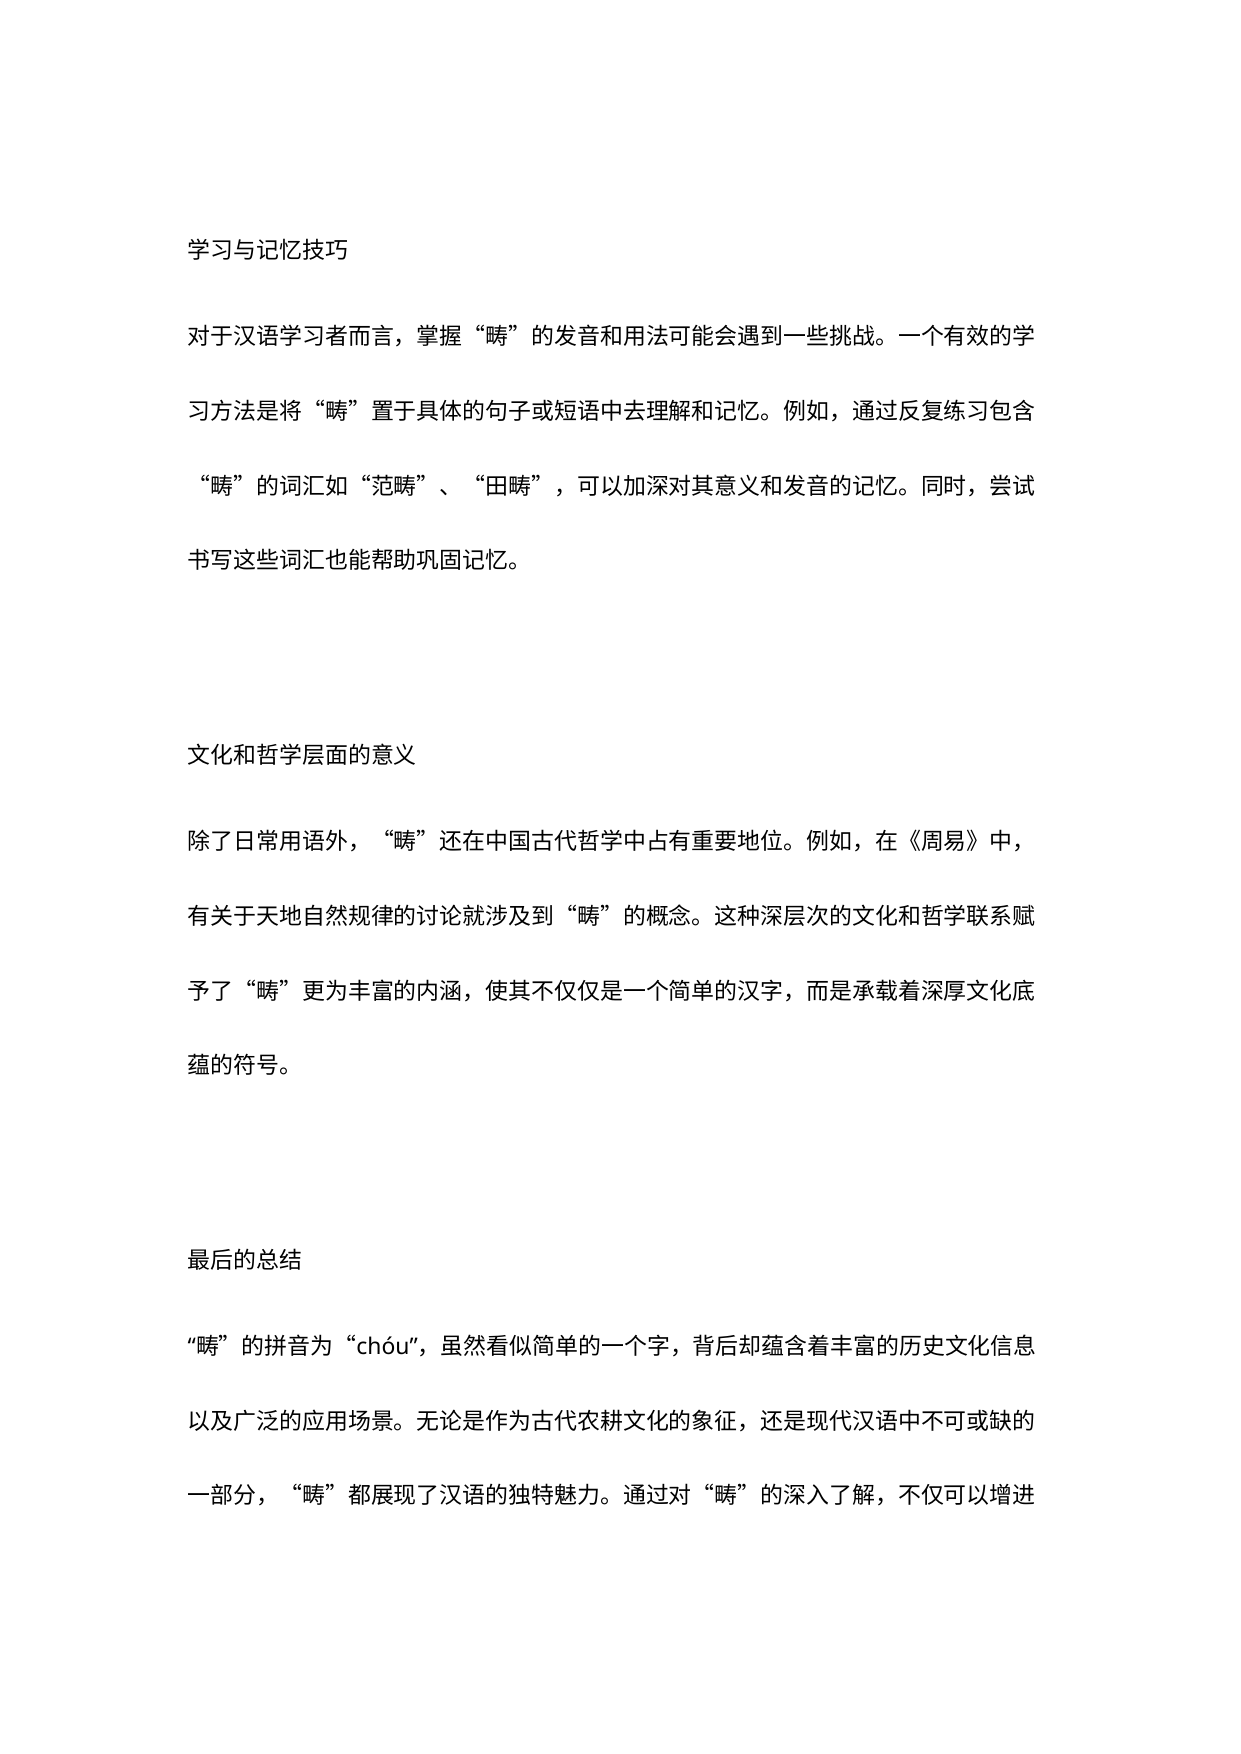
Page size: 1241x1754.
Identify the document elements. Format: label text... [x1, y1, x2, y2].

text 学习与记忆技巧 [187, 216, 1053, 281]
text 最后的总结 [187, 1226, 1053, 1291]
text 文化和哲学层面的意义 [187, 721, 1053, 786]
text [187, 1312, 1053, 1527]
text 对于汉语学习者而言，掌握“畴”的发音和用法可能会遇到一些挑战。一个有效的学习方法是将“畴”置于具体的句子或短语中去理解和记忆。例如，通过反复练习包含“畴”的词汇如“范畴”、“田畴”，可以加深对其意义和发音的记忆。同时，尝试书写这些词汇也能帮助巩固记忆。 [187, 302, 1053, 591]
text 除了日常用语外，“畴”还在中国古代哲学中占有重要地位。例如，在《周易》中，有关于天地自然规律的讨论就涉及到“畴”的概念。这种深层次的文化和哲学联系赋予了“畴”更为丰富的内涵，使其不仅仅是一个简单的汉字，而是承载着深厚文化底蕴的符号。 [187, 807, 1053, 1096]
